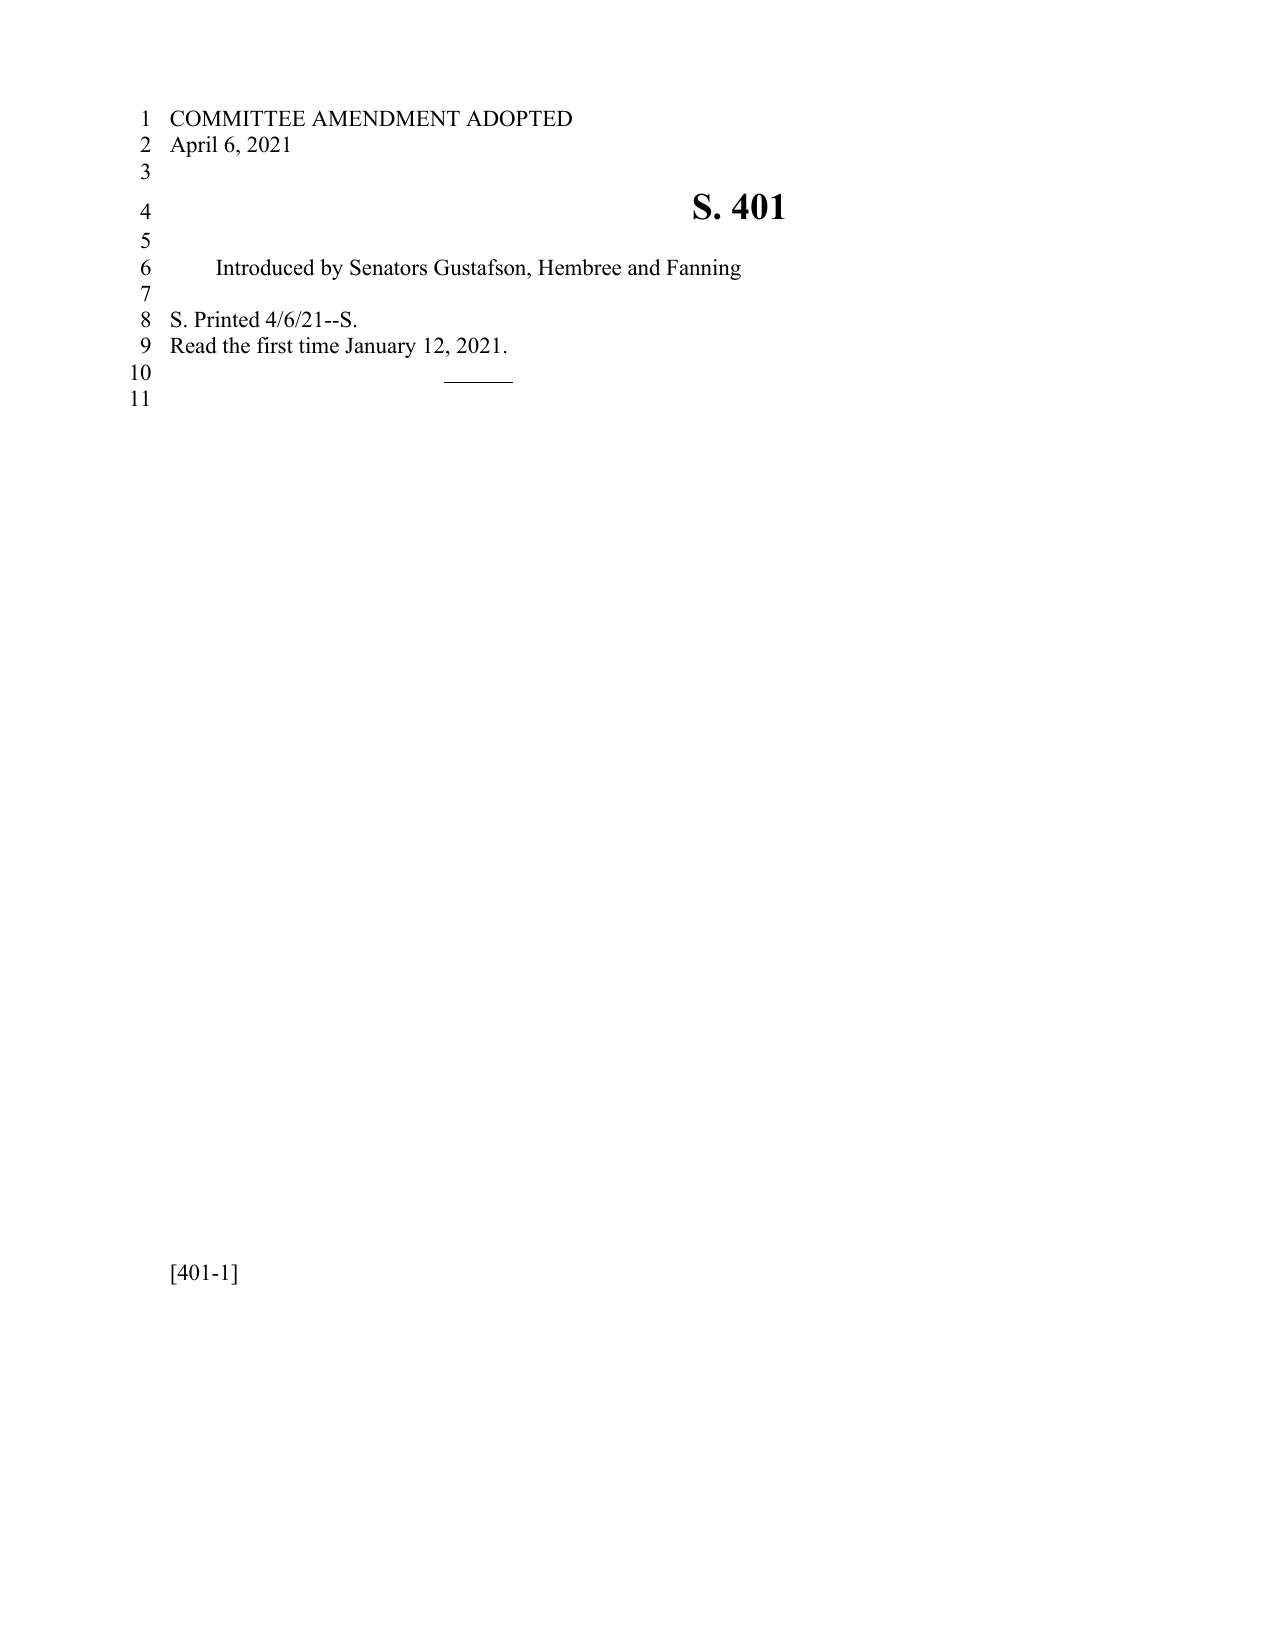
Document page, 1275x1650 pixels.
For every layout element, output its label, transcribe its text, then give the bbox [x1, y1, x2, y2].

text S. 401 [169, 184, 787, 227]
text Read the first time January 12, 2021. [169, 333, 787, 359]
text COMMITTEE AMENDMENT ADOPTED [169, 105, 787, 131]
text Introduced by Senators Gustafson, Hembree and Fanning [169, 253, 787, 280]
text S. Printed 4/6/21--S. [169, 306, 787, 333]
text April 6, 2021 [169, 131, 787, 158]
